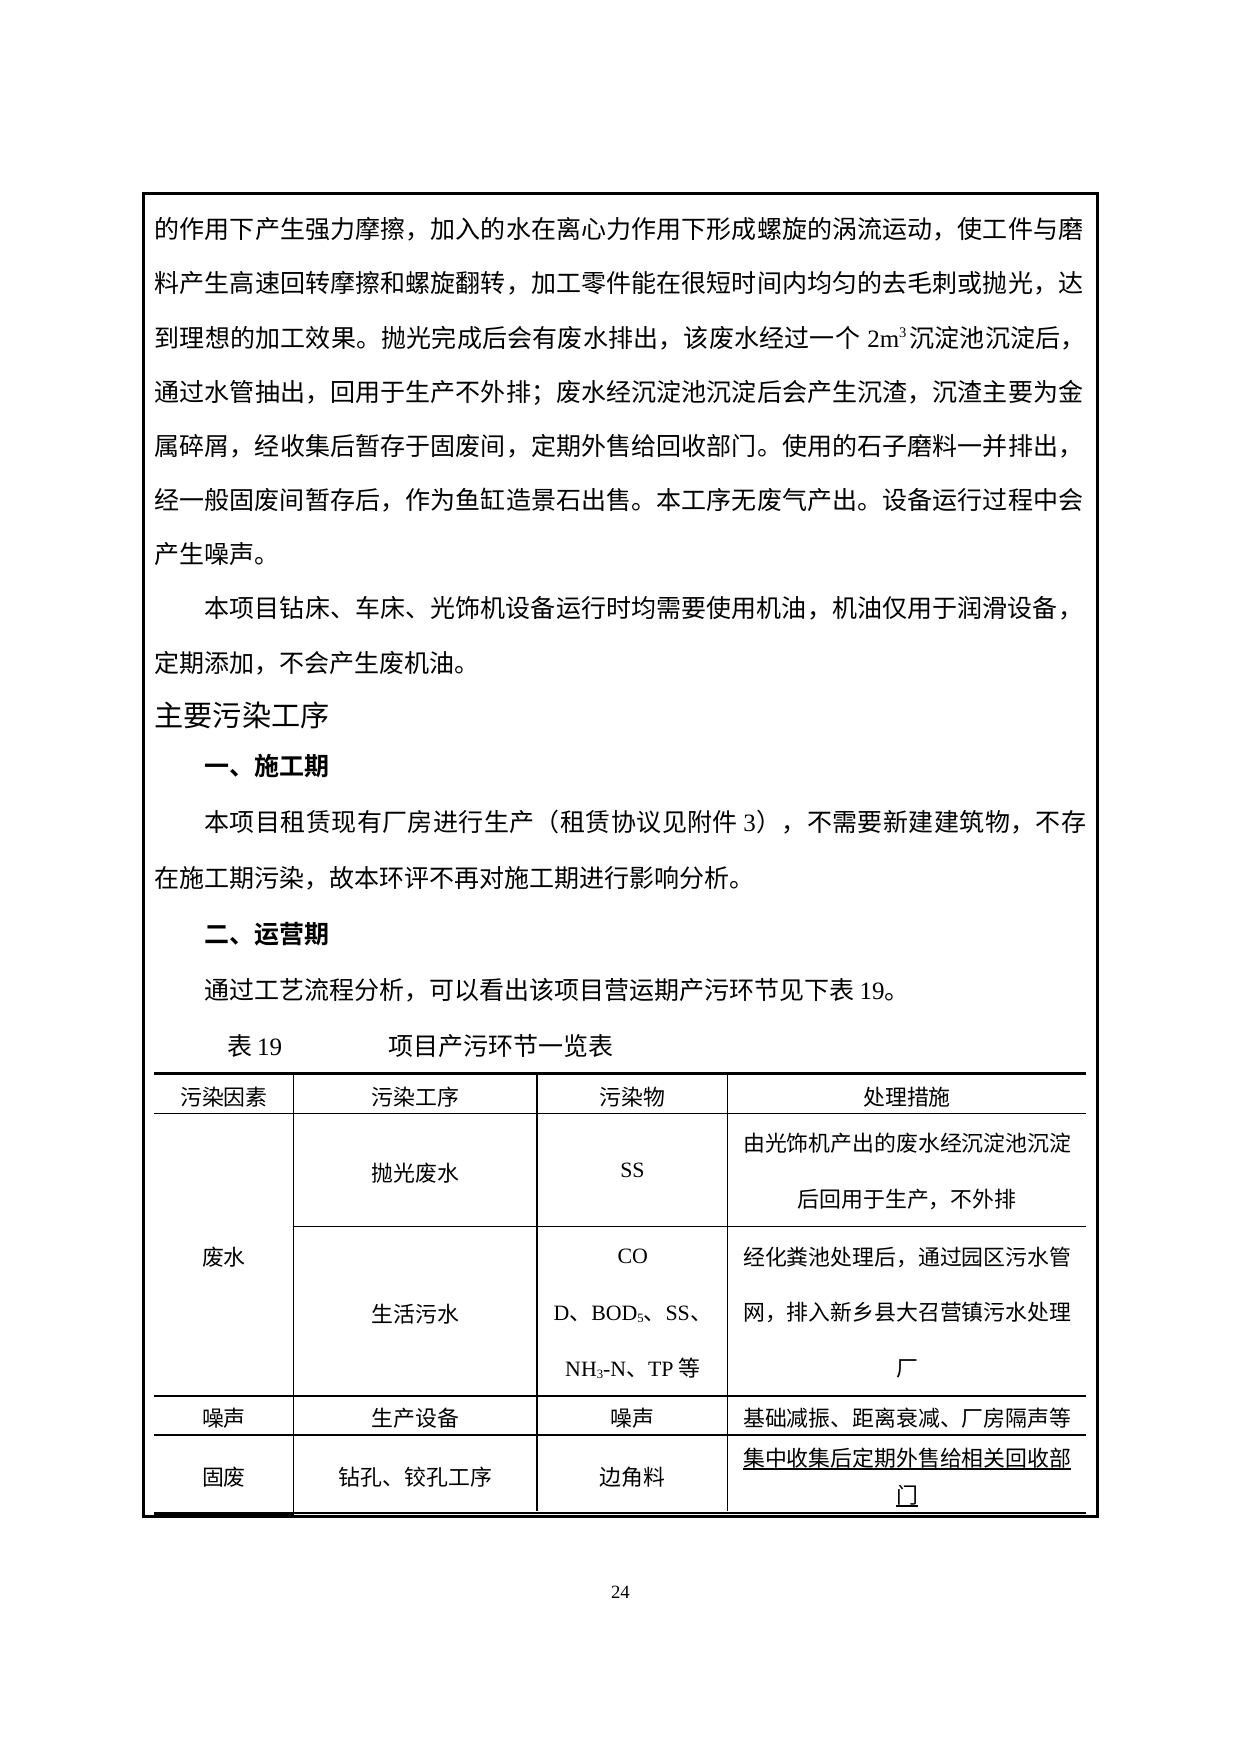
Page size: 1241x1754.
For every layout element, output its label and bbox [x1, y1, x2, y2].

table_header [145, 195, 1096, 1515]
